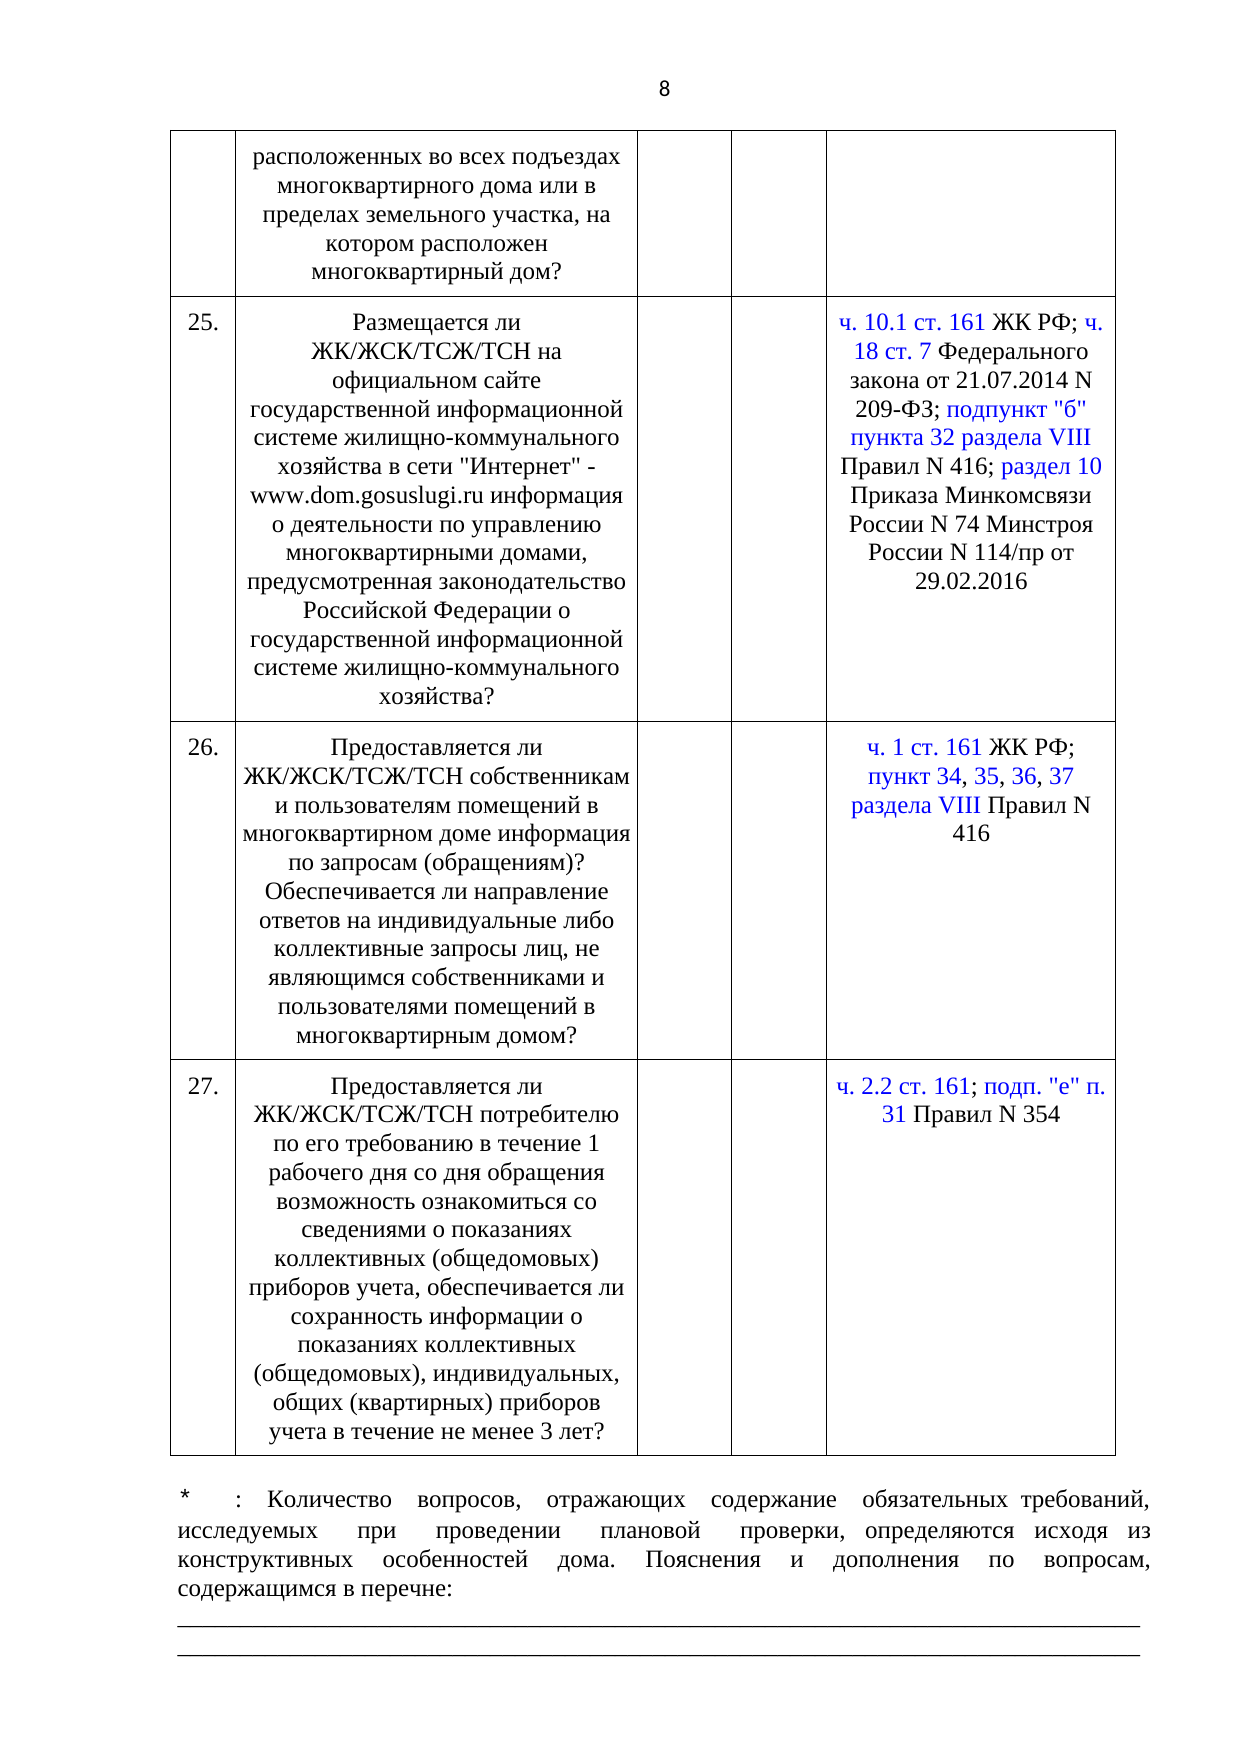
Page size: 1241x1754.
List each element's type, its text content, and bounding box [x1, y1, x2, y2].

table_cell [732, 722, 826, 1059]
table_cell Размещается ли ЖК/ЖСК/ТСЖ/ТСН на официальном сайте государственной информационной системе жилищно-коммунального хозяйства в сети "Интернет" - www.dom.gosuslugi.ru информация о деятельности по управлению многоквартирными домами, предусмотренная законодательство Российской Федерации о государственной информационной системе жилищно-коммунального хозяйства? [236, 297, 637, 721]
table_cell Предоставляется ли ЖК/ЖСК/ТСЖ/ТСН потребителю по его требованию в течение 1 рабочего дня со дня обращения возможность ознакомиться со сведениями о показаниях коллективных (общедомовых) приборов учета, обеспечивается ли сохранность информации о показаниях коллективных (общедомовых), индивидуальных, общих (квартирных) приборов учета в течение не менее 3 лет? [236, 1060, 637, 1455]
table_cell 27. [171, 1060, 235, 1455]
table_cell [732, 297, 826, 721]
text _____________________________________________________________________________ [177, 1630, 1152, 1659]
text * : Количество вопросов, отражающих содержание обязательных требований, исследуемых при проведении плановой проверки, определяются исходя из конструктивных особенностей дома. Пояснения и дополнения по вопросам, содержащимся в перечне: [177, 1484, 1152, 1601]
text _____________________________________________________________________________ [177, 1601, 1152, 1630]
table_cell 26. [171, 722, 235, 1059]
table_cell Предоставляется ли ЖК/ЖСК/ТСЖ/ТСН собственникам и пользователям помещений в многоквартирном доме информация по запросам (обращениям)? Обеспечивается ли направление ответов на индивидуальные либо коллективные запросы лиц, не являющимся собственниками и пользователями помещений в многоквартирным домом? [236, 722, 637, 1059]
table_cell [827, 131, 1115, 296]
table_cell [638, 131, 731, 296]
table_cell [638, 722, 731, 1059]
table_cell [732, 131, 826, 296]
table_cell ч. 10.1 ст. 161 ЖК РФ; ч. 18 ст. 7 Федерального закона от 21.07.2014 N 209-ФЗ; подпункт "б" пункта 32 раздела VIII Правил N 416; раздел 10 Приказа Минкомсвязи России N 74 Минстроя России N 114/пр от 29.02.2016 [827, 297, 1115, 721]
table_cell [171, 131, 235, 296]
table_cell [638, 1060, 731, 1455]
table_cell 25. [171, 297, 235, 721]
table_cell ч. 2.2 ст. 161; подп. "е" п. 31 Правил N 354 [827, 1060, 1115, 1455]
table_cell ч. 1 ст. 161 ЖК РФ; пункт 34, 35, 36, 37 раздела VIII Правил N 416 [827, 722, 1115, 1059]
table_cell [732, 1060, 826, 1455]
table_cell [638, 297, 731, 721]
